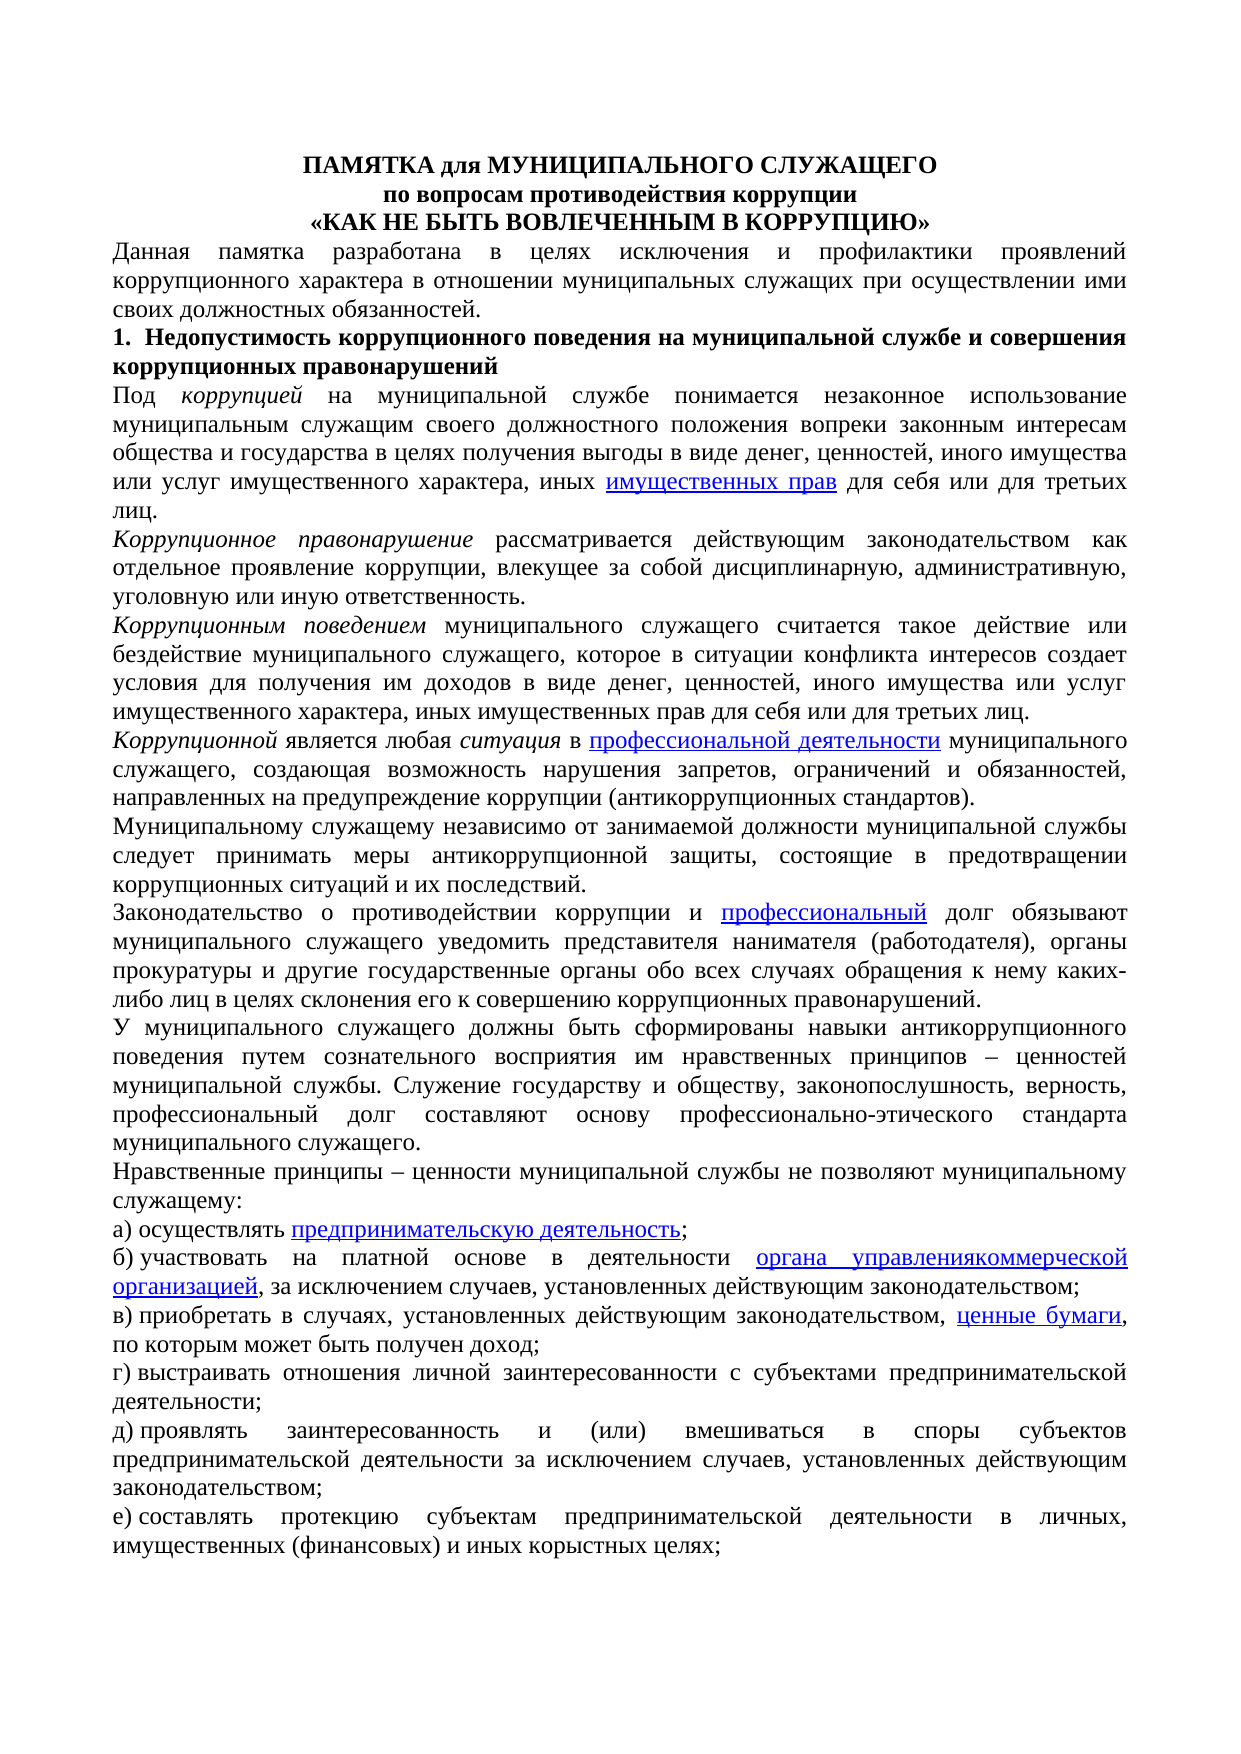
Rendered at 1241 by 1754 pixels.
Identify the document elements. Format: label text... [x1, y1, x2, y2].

text е) составлять протекцию субъектам предпринимательской деятельности в личных, имущественных (финансовых) и иных корыстных целях; [112, 1501, 1128, 1559]
text в) приобретать в случаях, установленных действующим законодательством, ценные бумаги, по которым может быть получен доход; [112, 1300, 1128, 1357]
text Коррупционное правонарушение рассматривается действующим законодательством как отдельное проявление коррупции, влекущее за собой дисциплинарную, административную, уголовную или иную ответственность. [112, 524, 1128, 610]
text Муниципальному служащему независимо от занимаемой должности муниципальной службы следует принимать меры антикоррупционной защиты, состоящие в предотвращении коррупционных ситуаций и их последствий. [112, 811, 1128, 897]
text Коррупционной является любая ситуация в профессиональной деятельности муниципального служащего, создающая возможность нарушения запретов, ограничений и обязанностей, направленных на предупреждение коррупции (антикоррупционных стандартов). [112, 725, 1128, 811]
text Законодательство о противодействии коррупции и профессиональный долг обязывают муниципального служащего уведомить представителя нанимателя (работодателя), органы прокуратуры и другие государственные органы обо всех случаях обращения к нему каких-либо лиц в целях склонения его к совершению коррупционных правонарушений. [112, 897, 1128, 1012]
text Коррупционным поведением муниципального служащего считается такое действие или бездействие муниципального служащего, которое в ситуации конфликта интересов создает условия для получения им доходов в виде денег, ценностей, иного имущества или услуг имущественного характера, иных имущественных прав для себя или для третьих лиц. [112, 610, 1128, 725]
text а) осуществлять предпринимательскую деятельность; [112, 1214, 1128, 1242]
text «КАК НЕ БЫТЬ ВОВЛЕЧЕННЫМ В КОРРУПЦИЮ» [112, 207, 1128, 236]
text б) участвовать на платной основе в деятельности органа управлениякоммерческой организацией, за исключением случаев, установленных действующим законодательством; [112, 1242, 1128, 1300]
text Нравственные принципы – ценности муниципальной службы не позволяют муниципальному служащему: [112, 1156, 1128, 1214]
text Данная памятка разработана в целях исключения и профилактики проявлений коррупционного характера в отношении муниципальных служащих при осуществлении ими своих должностных обязанностей. [112, 236, 1128, 322]
text 1. Недопустимость коррупционного поведения на муниципальной службе и совершения коррупционных правонарушений [112, 322, 1128, 380]
text У муниципального служащего должны быть сформированы навыки антикоррупционного поведения путем сознательного восприятия им нравственных принципов – ценностей муниципальной службы. Служение государству и обществу, законопослушность, верность, профессиональный долг составляют основу профессионально-этического стандарта муниципального служащего. [112, 1012, 1128, 1156]
text г) выстраивать отношения личной заинтересованности с субъектами предпринимательской деятельности; [112, 1357, 1128, 1415]
text д) проявлять заинтересованность и (или) вмешиваться в споры субъектов предпринимательской деятельности за исключением случаев, установленных действующим законодательством; [112, 1415, 1128, 1501]
text ПАМЯТКА для МУНИЦИПАЛЬНОГО СЛУЖАЩЕГО [112, 150, 1128, 179]
text по вопросам противодействия коррупции [112, 179, 1128, 207]
text Под коррупцией на муниципальной службе понимается незаконное использование муниципальным служащим своего должностного положения вопреки законным интересам общества и государства в целях получения выгоды в виде денег, ценностей, иного имущества или услуг имущественного характера, иных имущественных прав для себя или для третьих лиц. [112, 380, 1128, 524]
